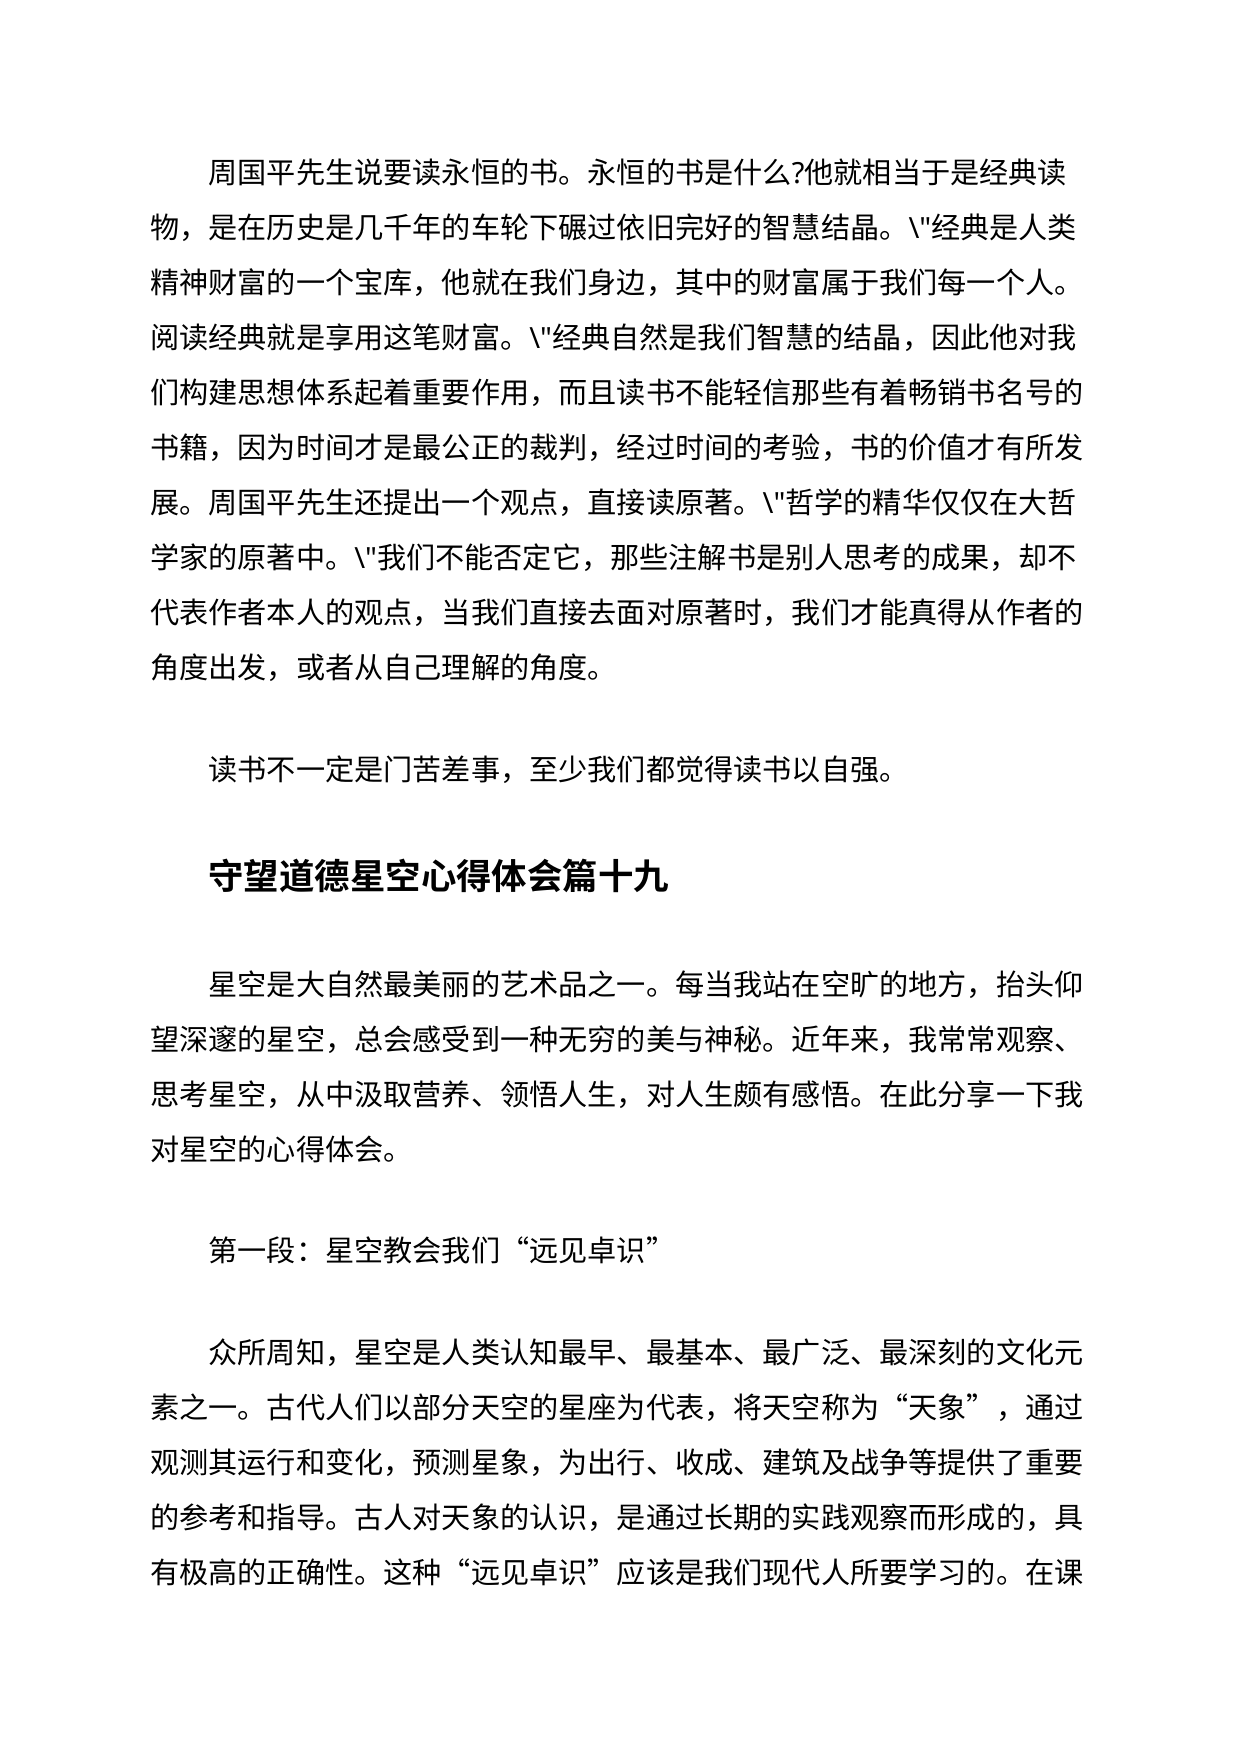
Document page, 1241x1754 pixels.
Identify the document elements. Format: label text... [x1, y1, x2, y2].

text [150, 1330, 1090, 1592]
text 守望道德星空心得体会篇十九 [150, 848, 1090, 899]
text 周国平先生说要读永恒的书。永恒的书是什么?他就相当于是经典读物，是在历史是几千年的车轮下碾过依旧完好的智慧结晶。\"经典是人类精神财富的一个宝库，他就在我们身边，其中的财富属于我们每一个人。阅读经典就是享用这笔财富。\"经典自然是我们智慧的结晶，因此他对我们构建思想体系起着重要作用，而且读书不能轻信那些有着畅销书名号的书籍，因为时间才是最公正的裁判，经过时间的考验，书的价值才有所发展。周国平先生还提出一个观点，直接读原著。\"哲学的精华仅仅在大哲学家的原著中。\"我们不能否定它，那些注解书是别人思考的成果，却不代表作者本人的观点，当我们直接去面对原著时，我们才能真得从作者的角度出发，或者从自己理解的角度。 [150, 150, 1090, 687]
text 读书不一定是门苦差事，至少我们都觉得读书以自强。 [150, 746, 1090, 789]
text 星空是大自然最美丽的艺术品之一。每当我站在空旷的地方，抬头仰望深邃的星空，总会感受到一种无穷的美与神秘。近年来，我常常观察、思考星空，从中汲取营养、领悟人生，对人生颇有感悟。在此分享一下我对星空的心得体会。 [150, 962, 1090, 1168]
text 第一段：星空教会我们“远见卓识” [150, 1228, 1090, 1270]
